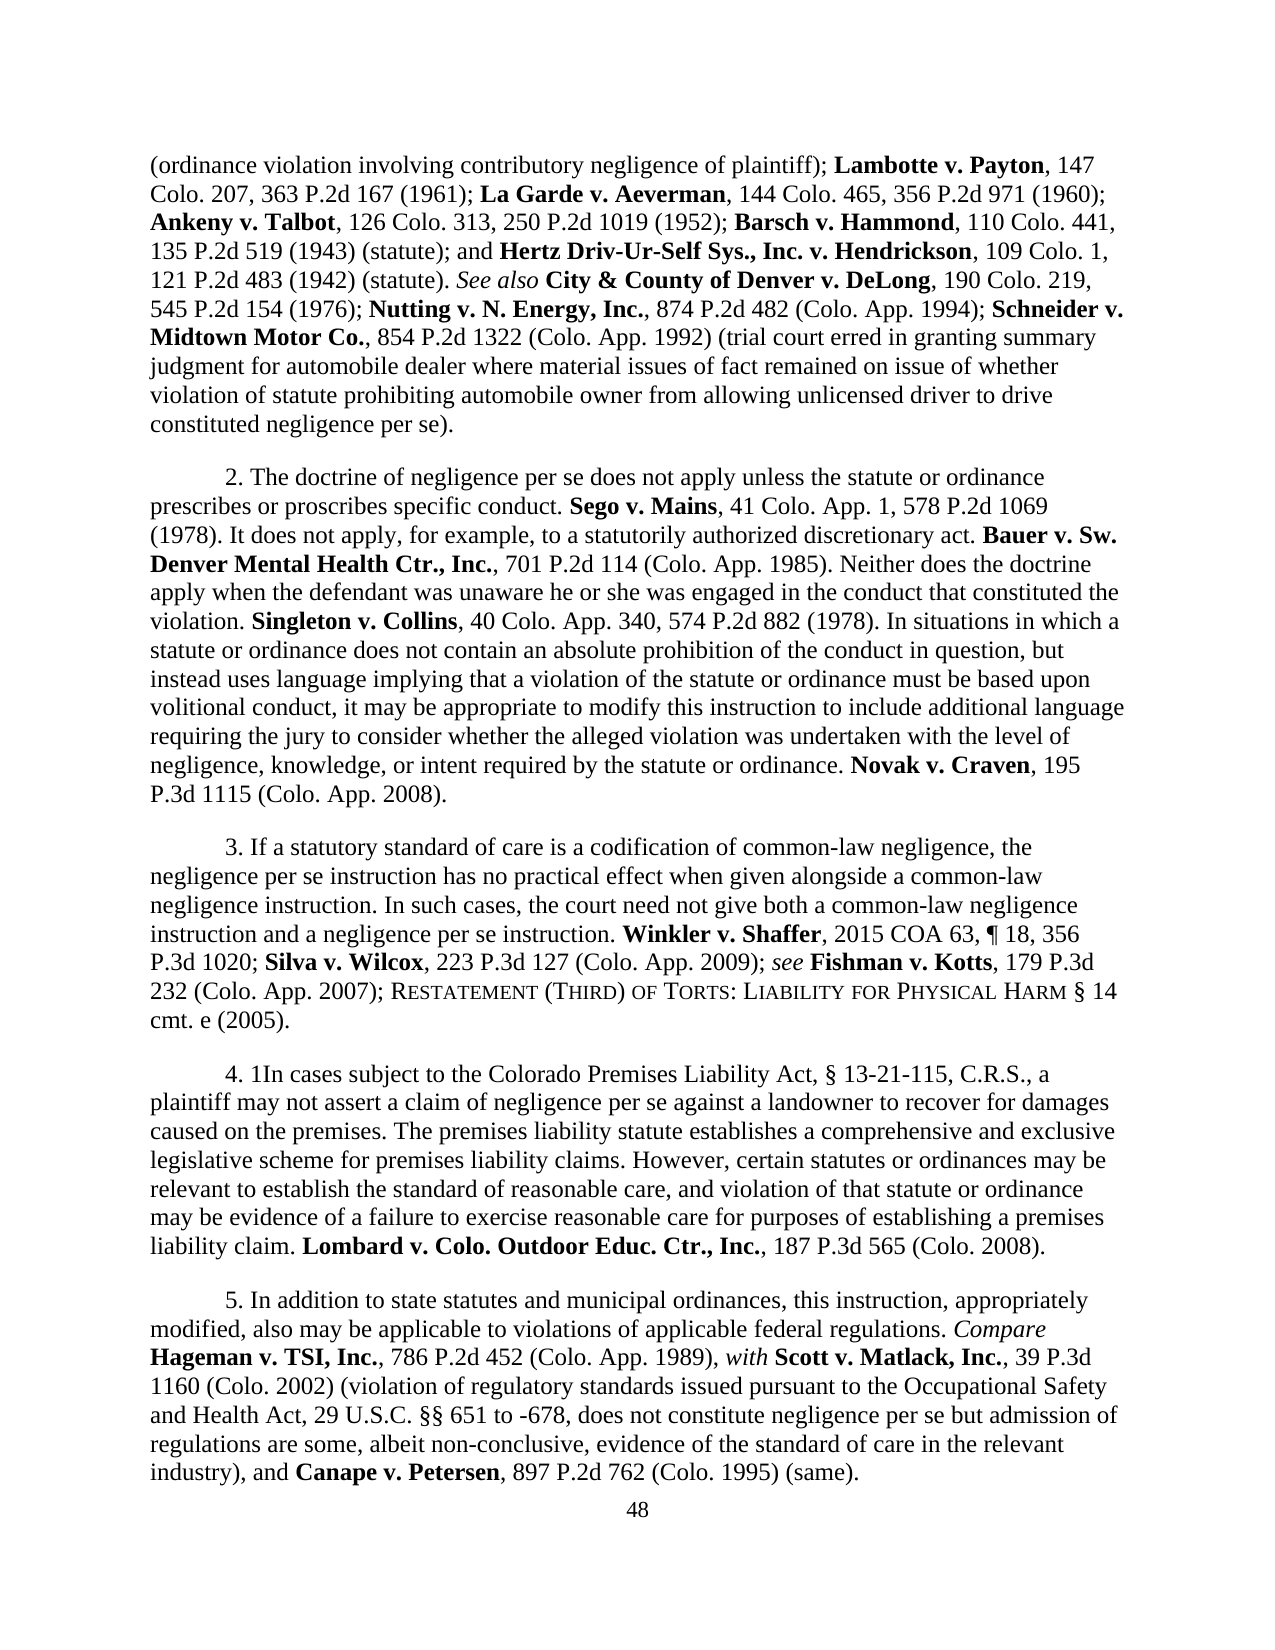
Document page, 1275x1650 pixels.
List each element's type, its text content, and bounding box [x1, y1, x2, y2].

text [150, 150, 1125, 437]
text 3. If a statutory standard of care is a codification of common-law negligence, the negligence per se instruction has no practical effect when given alongside a common-law negligence instruction. In such cases, the court need not give both a common-law negligence instruction and a negligence per se instruction. Winkler v. Shaffer, 2015 COA 63, ¶ 18, 356 P.3d 1020; Silva v. Wilcox, 223 P.3d 127 (Colo. App. 2009); see Fishman v. Kotts, 179 P.3d 232 (Colo. App. 2007); Restatement (Third) of Torts: Liability for Physical Harm § 14 cmt. e (2005). [150, 832, 1125, 1034]
text 4. In cases subject to the Colorado Premises Liability Act, § 13-21-115, C.R.S., a plaintiff may not assert a claim of negligence per se against a landowner to recover for damages caused on the premises. The premises liability statute establishes a comprehensive and exclusive legislative scheme for premises liability claims. However, certain statutes or ordinances may be relevant to establish the standard of reasonable care, and violation of that statute or ordinance may be evidence of a failure to exercise reasonable care for purposes of establishing a premises liability claim. Lombard v. Colo. Outdoor Educ. Ctr., Inc., 187 P.3d 565 (Colo. 2008). [150, 1059, 1125, 1260]
text 5. In addition to state statutes and municipal ordinances, this instruction, appropriately modified, also may be applicable to violations of applicable federal regulations. Compare Hageman v. TSI, Inc., 786 P.2d 452 (Colo. App. 1989), with Scott v. Matlack, Inc., 39 P.3d 1160 (Colo. 2002) (violation of regulatory standards issued pursuant to the Occupational Safety and Health Act, 29 U.S.C. §§ 651 to -678, does not constitute negligence per se but admission of regulations are some, albeit non-conclusive, evidence of the standard of care in the relevant industry), and Canape v. Petersen, 897 P.2d 762 (Colo. 1995) (same). [150, 1285, 1125, 1486]
text 2. The doctrine of negligence per se does not apply unless the statute or ordinance prescribes or proscribes specific conduct. Sego v. Mains, 41 Colo. App. 1, 578 P.2d 1069 (1978). It does not apply, for example, to a statutorily authorized discretionary act. Bauer v. Sw. Denver Mental Health Ctr., Inc., 701 P.2d 114 (Colo. App. 1985). Neither does the doctrine apply when the defendant was unaware he or she was engaged in the conduct that constituted the violation. Singleton v. Collins, 40 Colo. App. 340, 574 P.2d 882 (1978). In situations in which a statute or ordinance does not contain an absolute prohibition of the conduct in question, but instead uses language implying that a violation of the statute or ordinance must be based upon volitional conduct, it may be appropriate to modify this instruction to include additional language requiring the jury to consider whether the alleged violation was undertaken with the level of negligence, knowledge, or intent required by the statute or ordinance. Novak v. Craven, 195 P.3d 1115 (Colo. App. 2008). [150, 462, 1125, 807]
